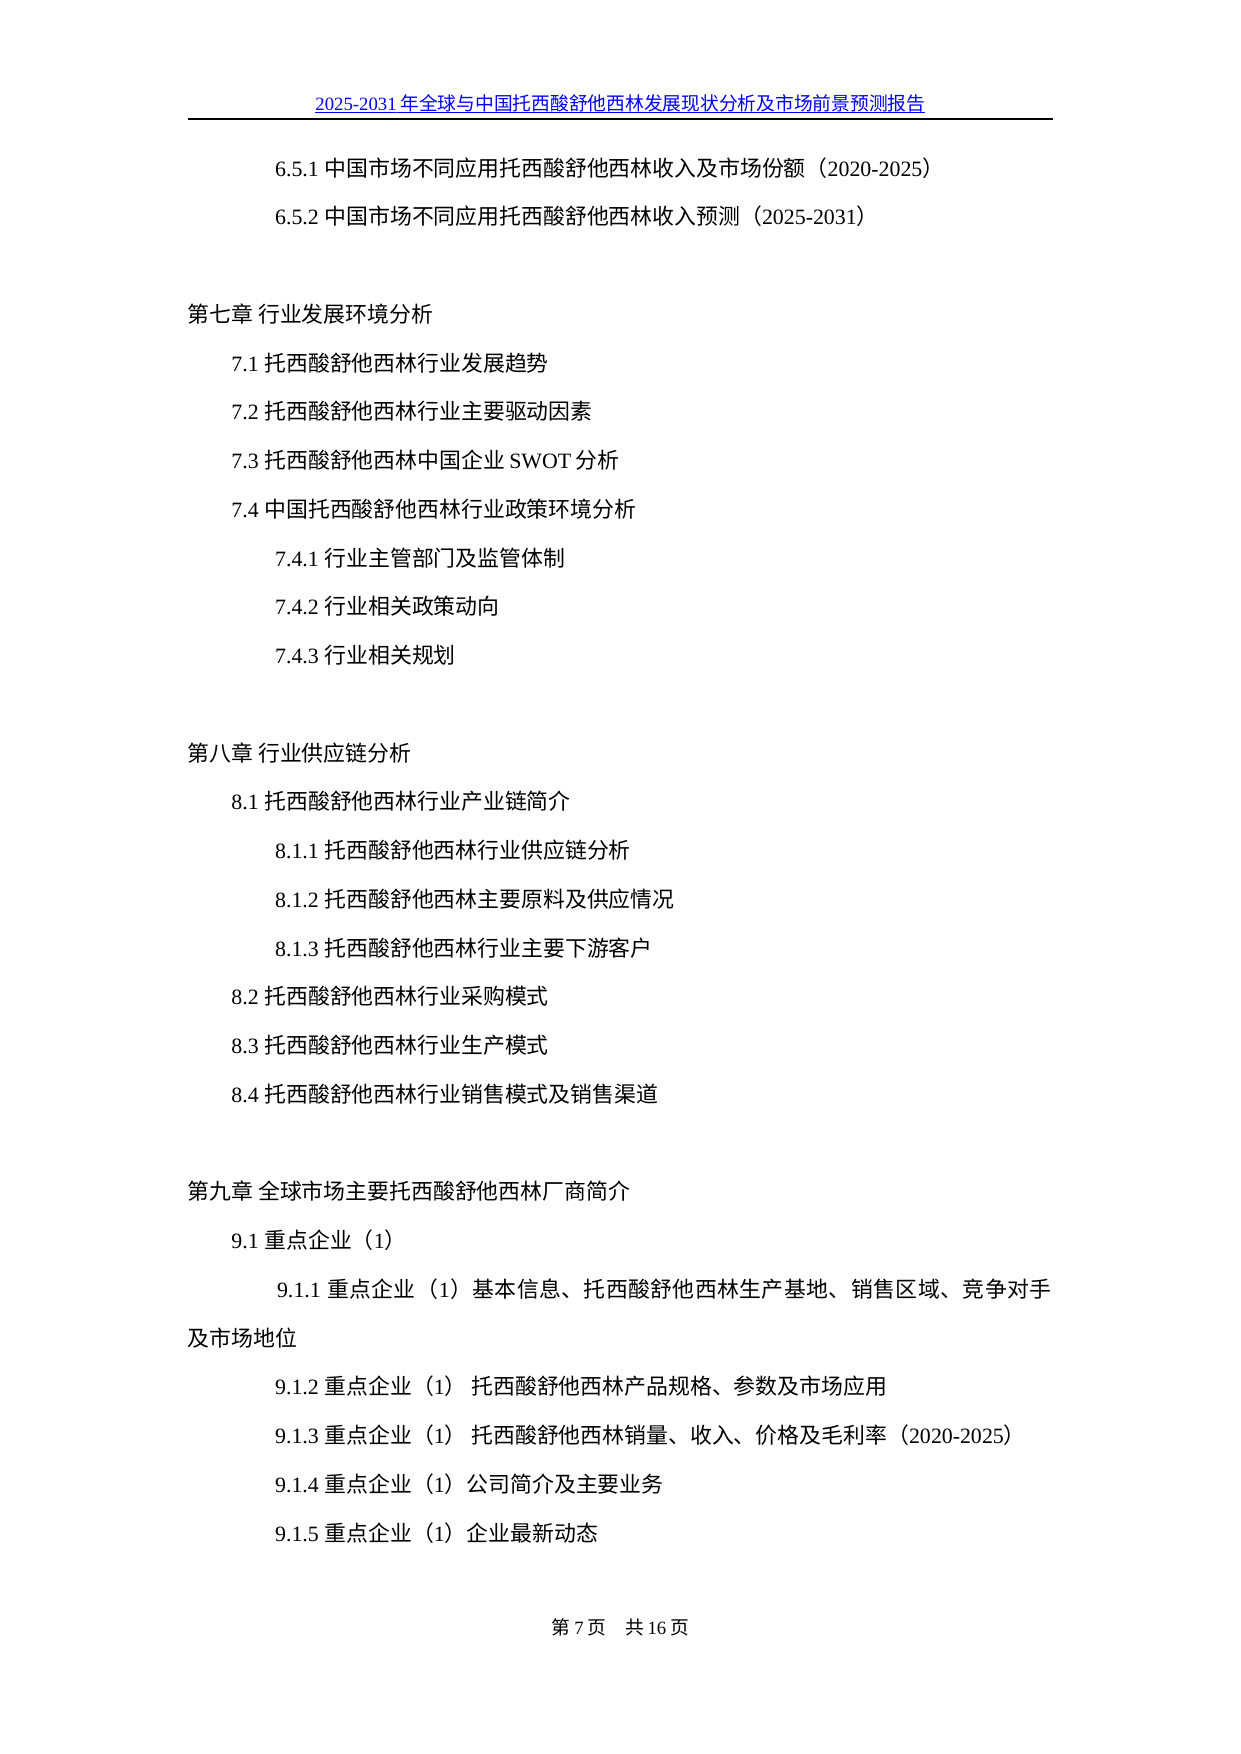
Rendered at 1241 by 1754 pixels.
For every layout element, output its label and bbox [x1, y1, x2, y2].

text [187, 150, 1053, 1548]
